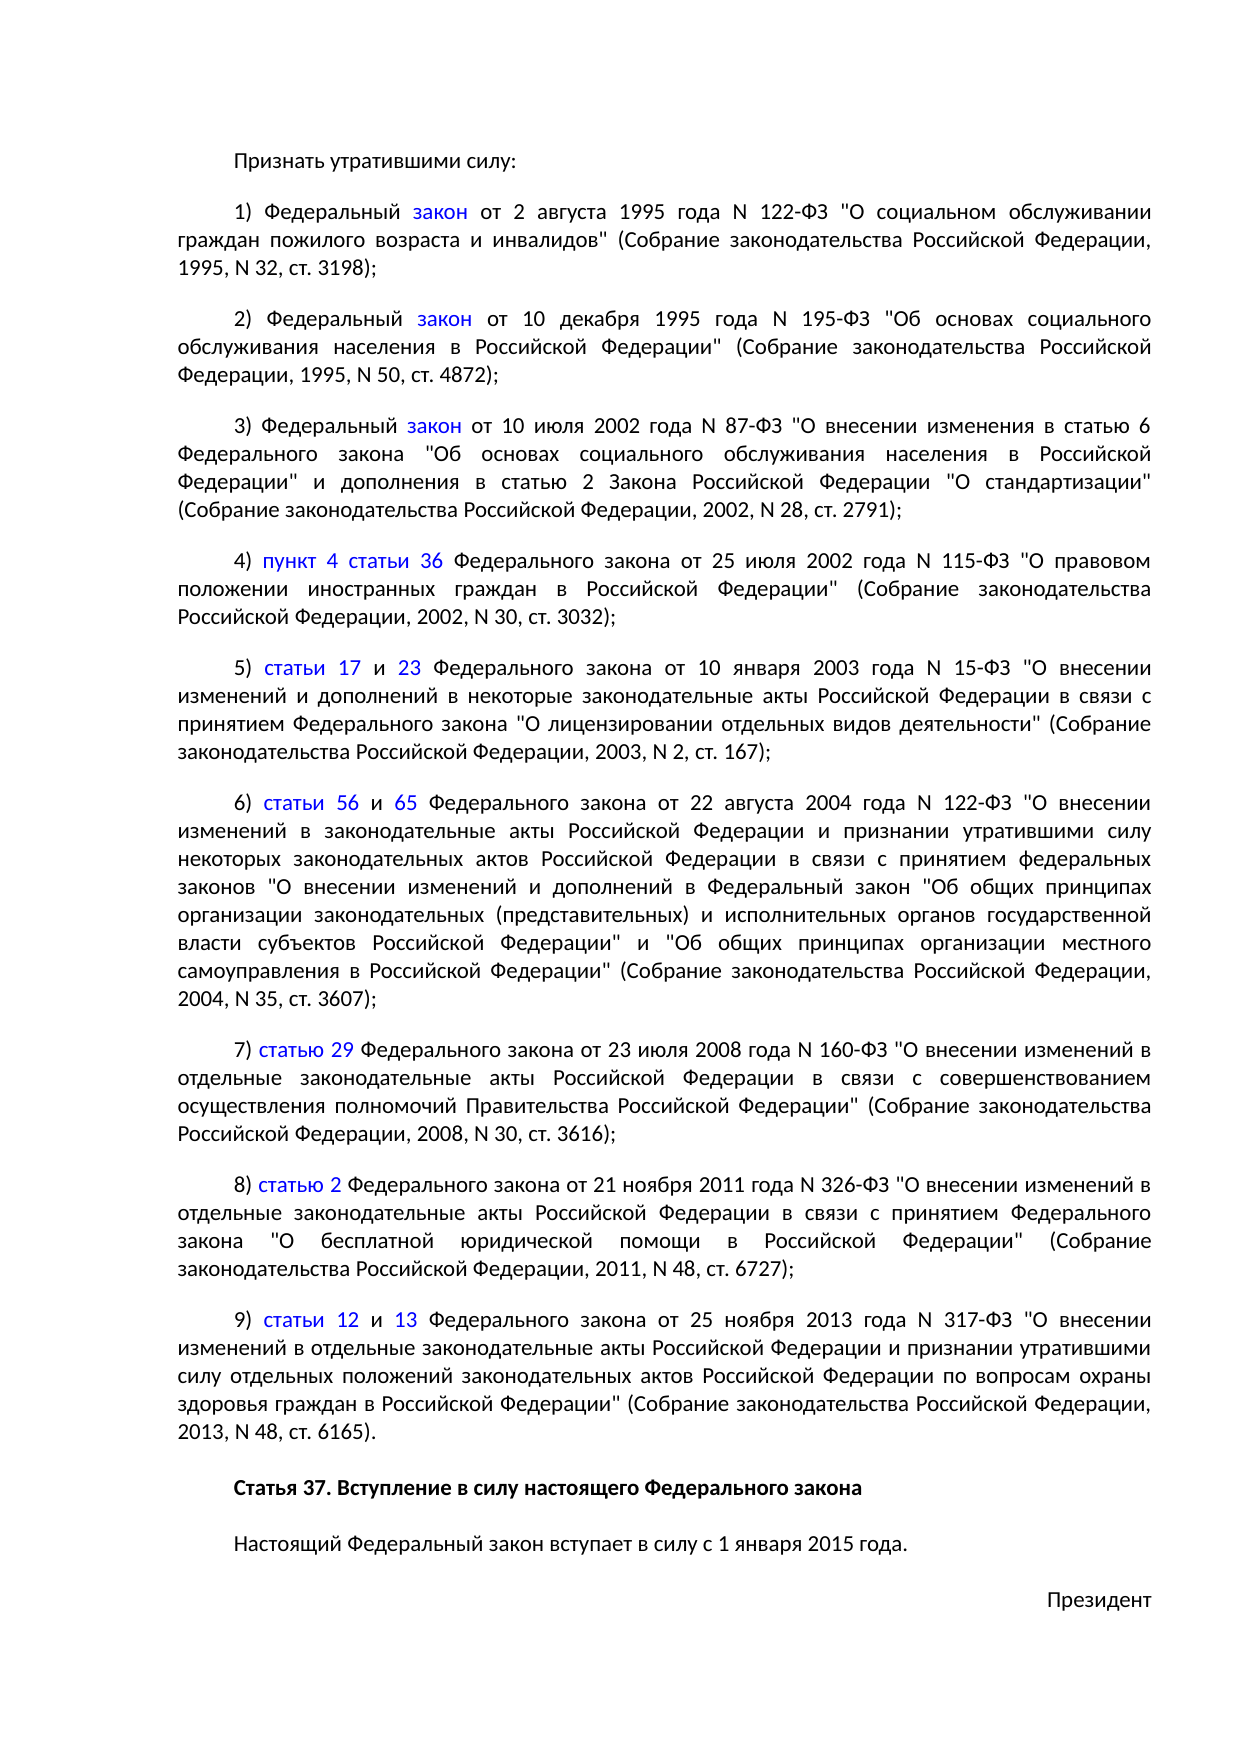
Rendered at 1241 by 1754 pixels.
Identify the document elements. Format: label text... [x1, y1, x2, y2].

text Настоящий Федеральный закон вступает в силу с 1 января 2015 года. [177, 1529, 1152, 1557]
text 1) Федеральный закон от 2 августа 1995 года N 122-ФЗ "О социальном обслуживании граждан пожилого возраста и инвалидов" (Собрание законодательства Российской Федерации, 1995, N 32, ст. 3198); [177, 197, 1152, 281]
text 8) статью 2 Федерального закона от 21 ноября 2011 года N 326-ФЗ "О внесении изменений в отдельные законодательные акты Российской Федерации в связи с принятием Федерального закона "О бесплатной юридической помощи в Российской Федерации" (Собрание законодательства Российской Федерации, 2011, N 48, ст. 6727); [177, 1170, 1152, 1282]
text 6) статьи 56 и 65 Федерального закона от 22 августа 2004 года N 122-ФЗ "О внесении изменений в законодательные акты Российской Федерации и признании утратившими силу некоторых законодательных актов Российской Федерации в связи с принятием федеральных законов "О внесении изменений и дополнений в Федеральный закон "Об общих принципах организации законодательных (представительных) и исполнительных органов государственной власти субъектов Российской Федерации" и "Об общих принципах организации местного самоуправления в Российской Федерации" (Собрание законодательства Российской Федерации, 2004, N 35, ст. 3607); [177, 788, 1152, 1012]
text 4) пункт 4 статьи 36 Федерального закона от 25 июля 2002 года N 115-ФЗ "О правовом положении иностранных граждан в Российской Федерации" (Собрание законодательства Российской Федерации, 2002, N 30, ст. 3032); [177, 546, 1152, 630]
text 3) Федеральный закон от 10 июля 2002 года N 87-ФЗ "О внесении изменения в статью 6 Федерального закона "Об основах социального обслуживания населения в Российской Федерации" и дополнения в статью 2 Закона Российской Федерации "О стандартизации" (Собрание законодательства Российской Федерации, 2002, N 28, ст. 2791); [177, 411, 1152, 523]
text Президент [177, 1585, 1152, 1613]
text 7) статью 29 Федерального закона от 23 июля 2008 года N 160-ФЗ "О внесении изменений в отдельные законодательные акты Российской Федерации в связи с совершенствованием осуществления полномочий Правительства Российской Федерации" (Собрание законодательства Российской Федерации, 2008, N 30, ст. 3616); [177, 1035, 1152, 1147]
title Статья 37. Вступление в силу настоящего Федерального закона [177, 1473, 1152, 1501]
text 2) Федеральный закон от 10 декабря 1995 года N 195-ФЗ "Об основах социального обслуживания населения в Российской Федерации" (Собрание законодательства Российской Федерации, 1995, N 50, ст. 4872); [177, 304, 1152, 388]
text 5) статьи 17 и 23 Федерального закона от 10 января 2003 года N 15-ФЗ "О внесении изменений и дополнений в некоторые законодательные акты Российской Федерации в связи с принятием Федерального закона "О лицензировании отдельных видов деятельности" (Собрание законодательства Российской Федерации, 2003, N 2, ст. 167); [177, 653, 1152, 765]
text 9) статьи 12 и 13 Федерального закона от 25 ноября 2013 года N 317-ФЗ "О внесении изменений в отдельные законодательные акты Российской Федерации и признании утратившими силу отдельных положений законодательных актов Российской Федерации по вопросам охраны здоровья граждан в Российской Федерации" (Собрание законодательства Российской Федерации, 2013, N 48, ст. 6165). [177, 1305, 1152, 1445]
text Признать утратившими силу: [177, 146, 1152, 174]
